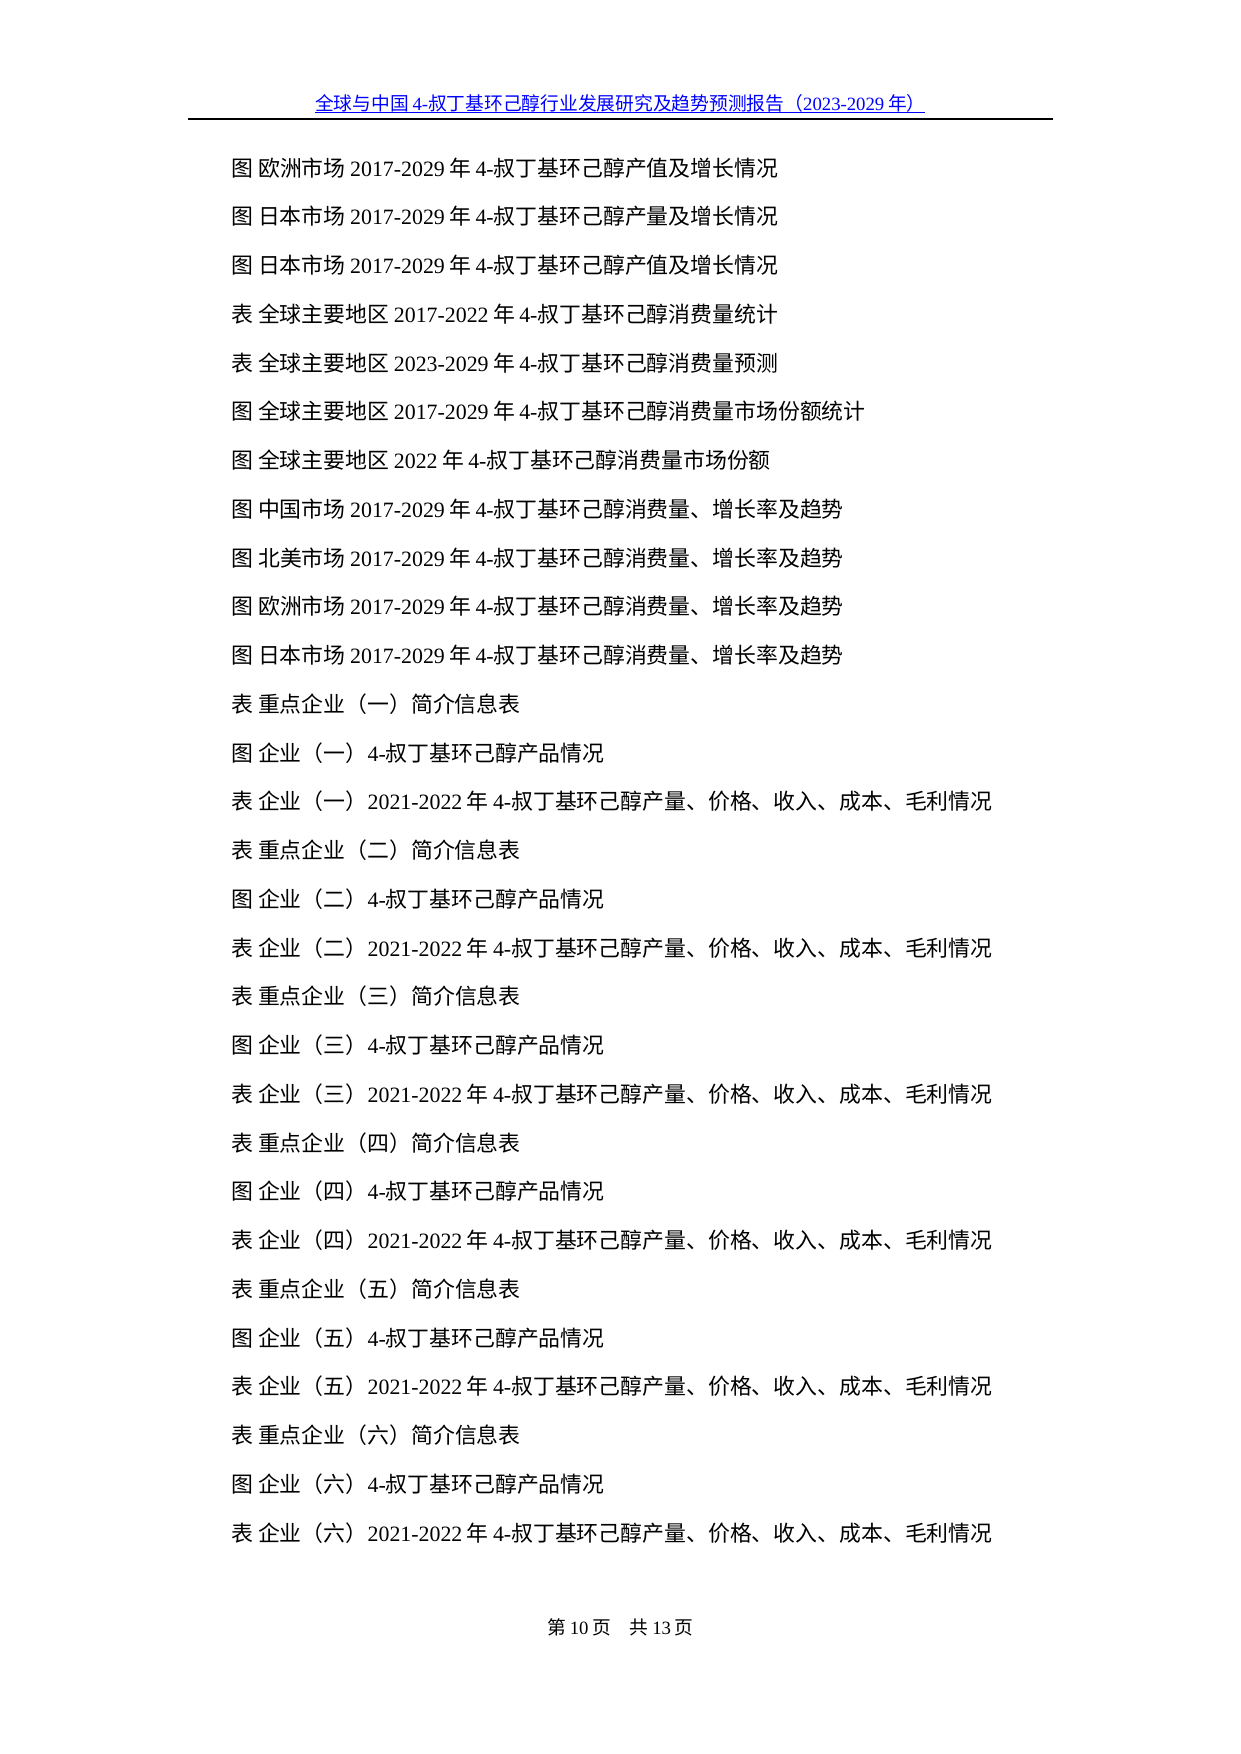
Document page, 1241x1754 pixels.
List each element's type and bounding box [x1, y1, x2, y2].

text [187, 150, 1053, 1548]
